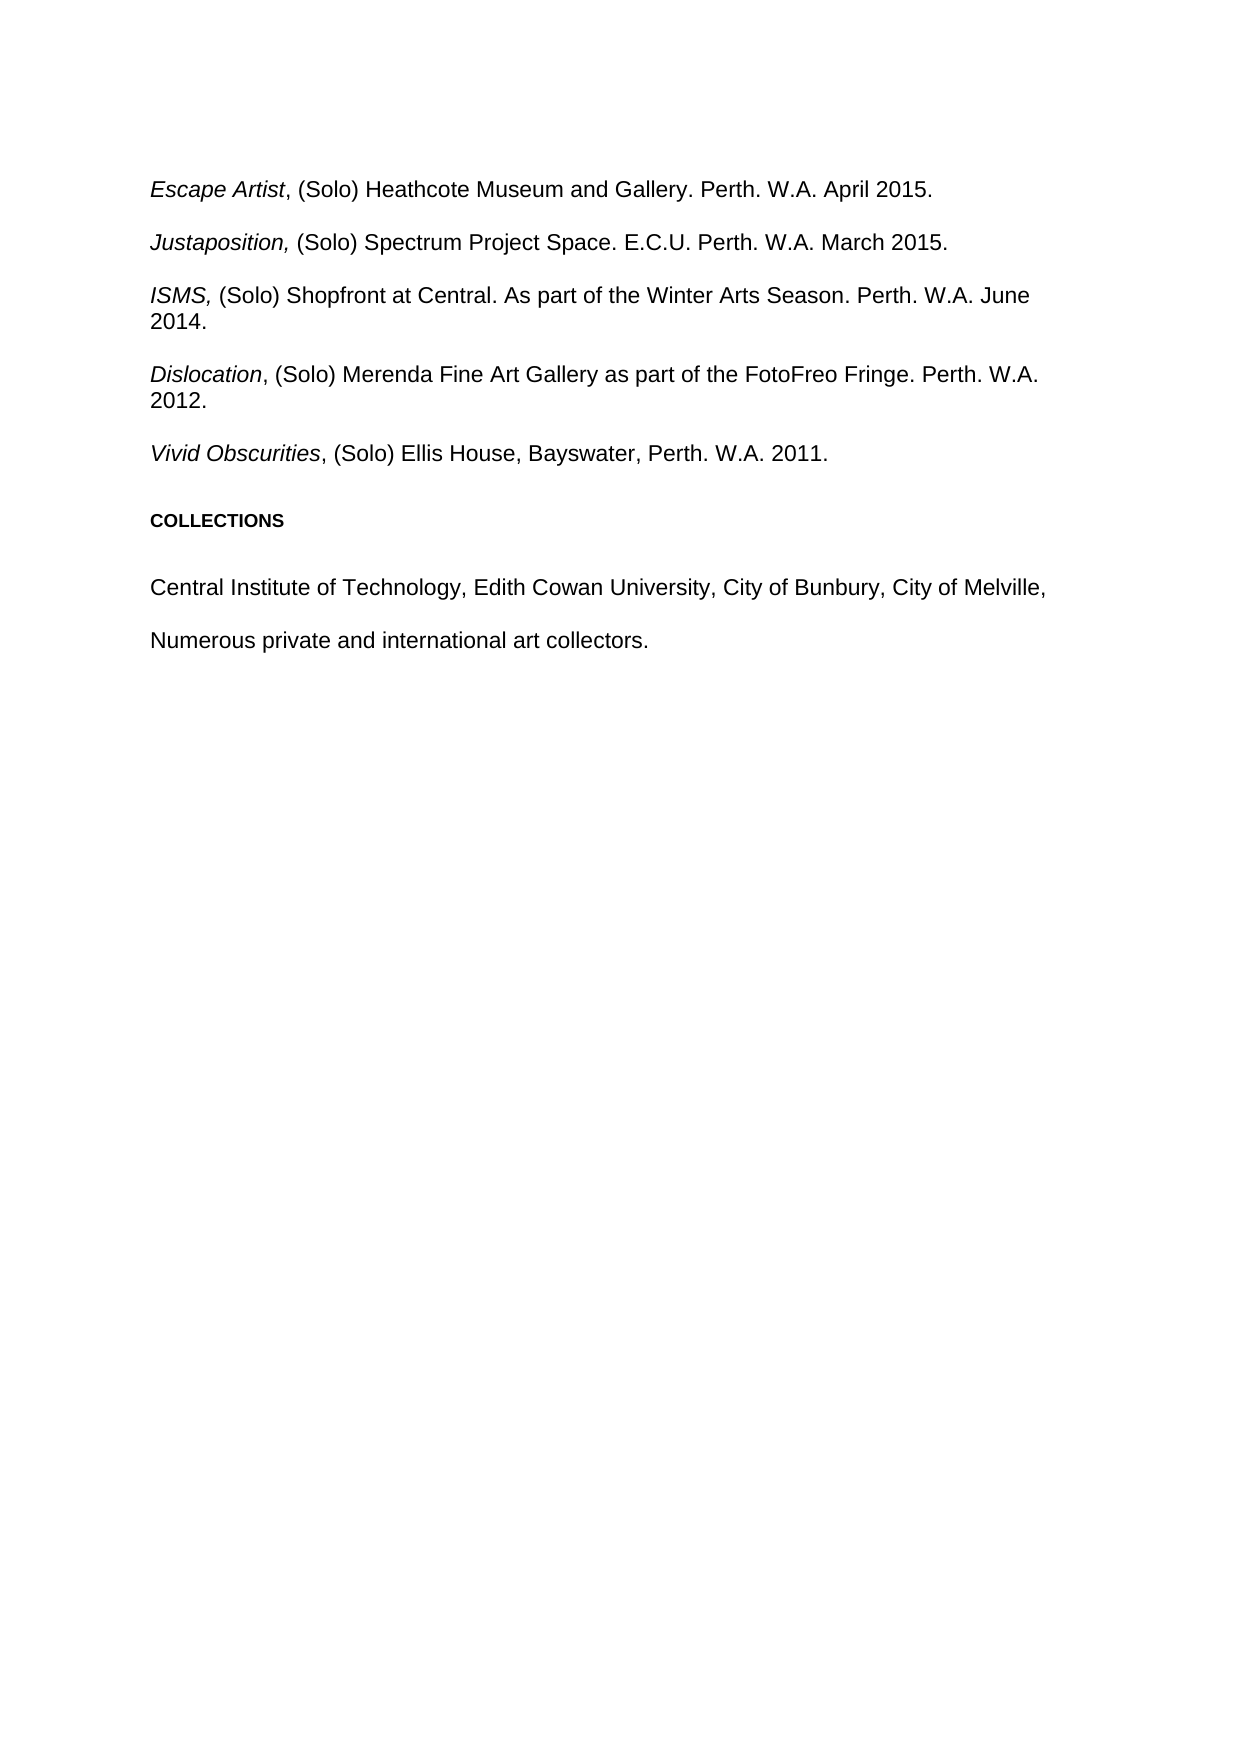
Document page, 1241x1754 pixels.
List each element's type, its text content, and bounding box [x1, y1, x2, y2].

text Central Institute of Technology, Edith Cowan University, City of Bunbury, City of Melville, [150, 574, 1090, 600]
text Justaposition, (Solo) Spectrum Project Space. E.C.U. Perth. W.A. March 2015. [150, 229, 1090, 255]
text Vivid Obscurities, (Solo) Ellis House, Bayswater, Perth. W.A. 2011. [150, 440, 1090, 466]
text ISMS, (Solo) Shopfront at Central. As part of the Winter Arts Season. Perth. W.A. June 2014. [150, 282, 1090, 334]
text Numerous private and international art collectors. [150, 627, 1090, 653]
text Escape Artist, (Solo) Heathcote Museum and Gallery. Perth. W.A. April 2015. [150, 176, 1090, 203]
text COLLECTIONS [150, 509, 1090, 531]
text Dislocation, (Solo) Merenda Fine Art Gallery as part of the FotoFreo Fringe. Perth. W.A. 2012. [150, 361, 1090, 413]
